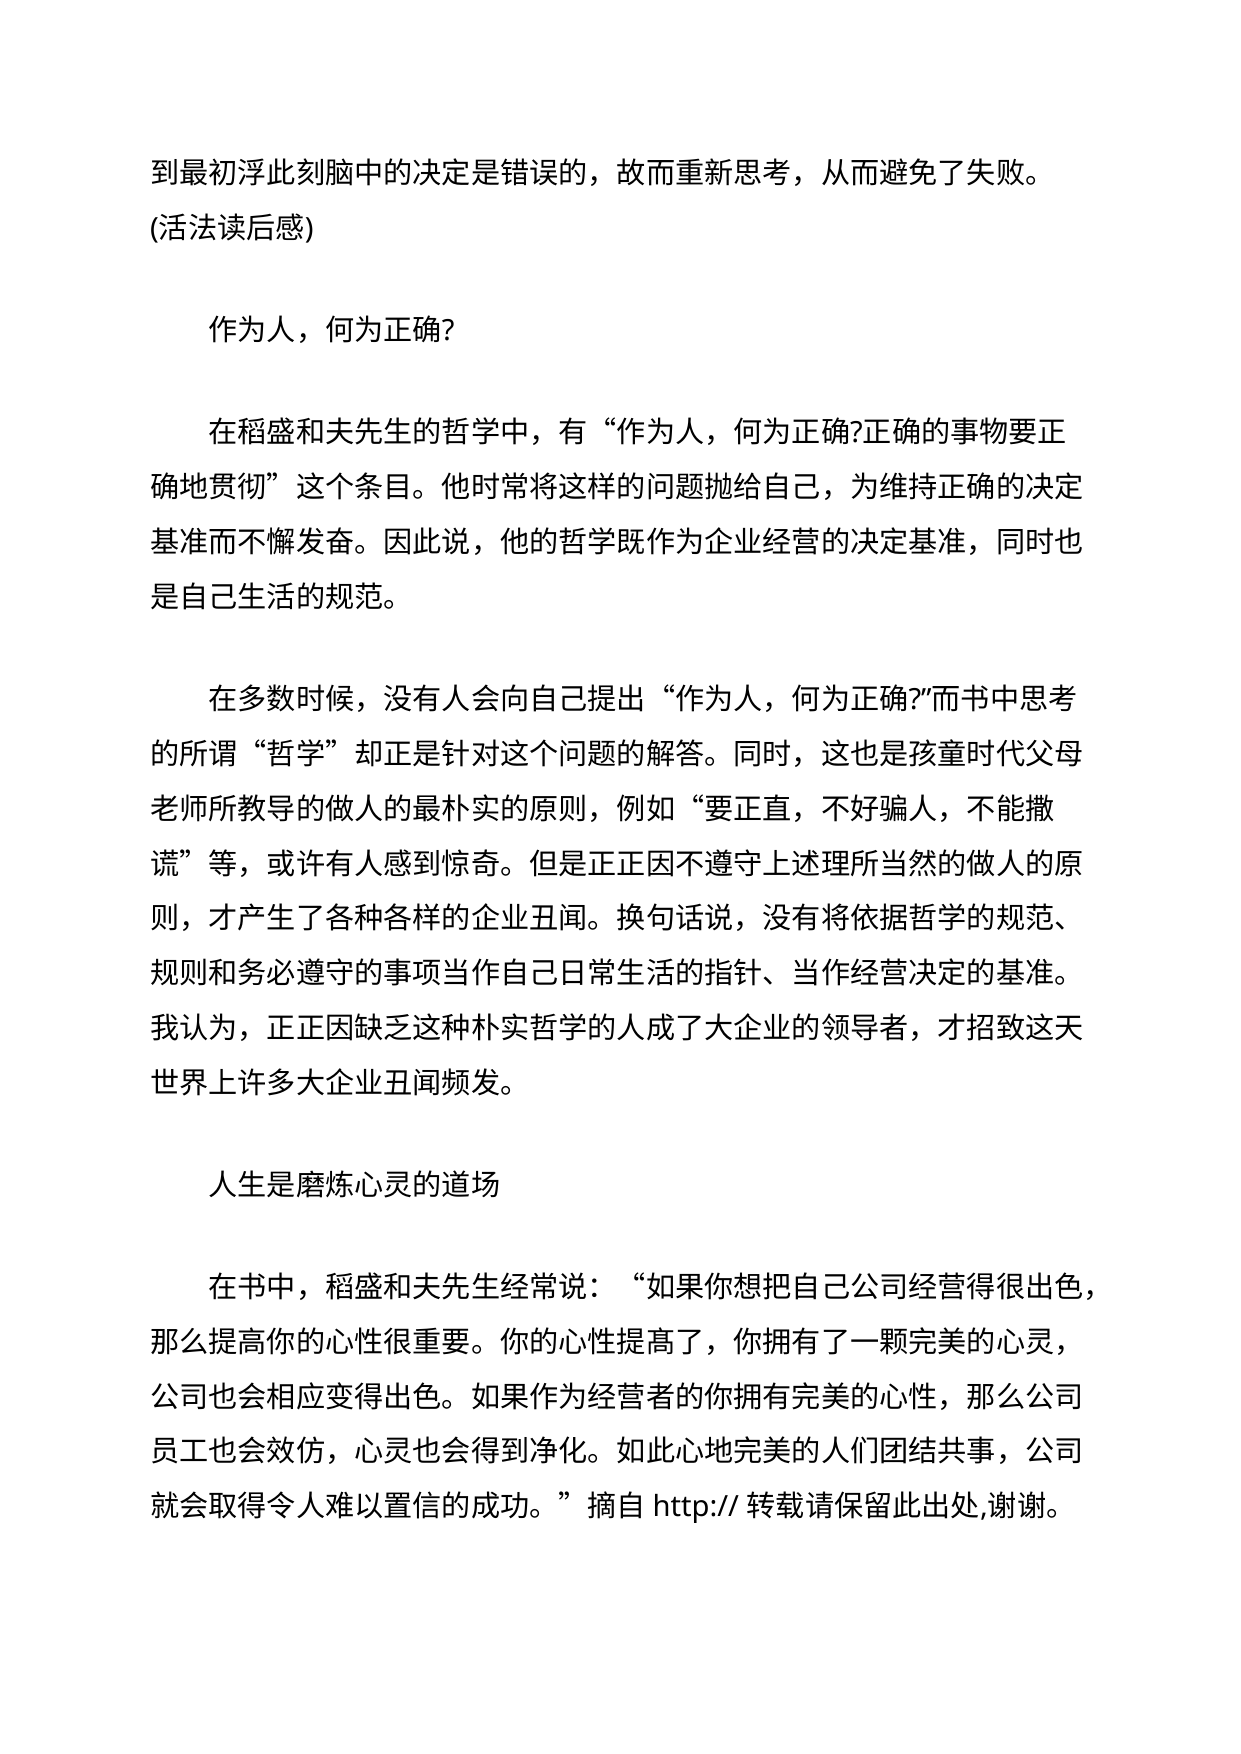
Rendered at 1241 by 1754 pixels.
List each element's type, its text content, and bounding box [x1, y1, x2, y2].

text 在多数时候，没有人会向自己提出“作为人，何为正确?”而书中思考的所谓“哲学”却正是针对这个问题的解答。同时，这也是孩童时代父母老师所教导的做人的最朴实的原则，例如“要正直，不好骗人，不能撒谎”等，或许有人感到惊奇。但是正正因不遵守上述理所当然的做人的原则，才产生了各种各样的企业丑闻。换句话说，没有将依据哲学的规范、规则和务必遵守的事项当作自己日常生活的指针、当作经营决定的基准。我认为，正正因缺乏这种朴实哲学的人成了大企业的领导者，才招致这天世界上许多大企业丑闻频发。 [150, 675, 1090, 1102]
text 在书中，稻盛和夫先生经常说：“如果你想把自己公司经营得很出色，那么提高你的心性很重要。你的心性提髙了，你拥有了一颗完美的心灵，公司也会相应变得出色。如果作为经营者的你拥有完美的心性，那么公司员工也会效仿，心灵也会得到净化。如此心地完美的人们团结共事，公司就会取得令人难以置信的成功。”摘自 http:// 转载请保留此出处,谢谢。 [150, 1263, 1090, 1525]
text 作为人，何为正确? [150, 307, 1090, 349]
text 人生是磨炼心灵的道场 [150, 1162, 1090, 1204]
text 在稻盛和夫先生的哲学中，有“作为人，何为正确?正确的事物要正确地贯彻”这个条目。他时常将这样的问题抛给自己，为维持正确的决定基准而不懈发奋。因此说，他的哲学既作为企业经营的决定基准，同时也是自己生活的规范。 [150, 409, 1090, 616]
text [150, 150, 1090, 247]
